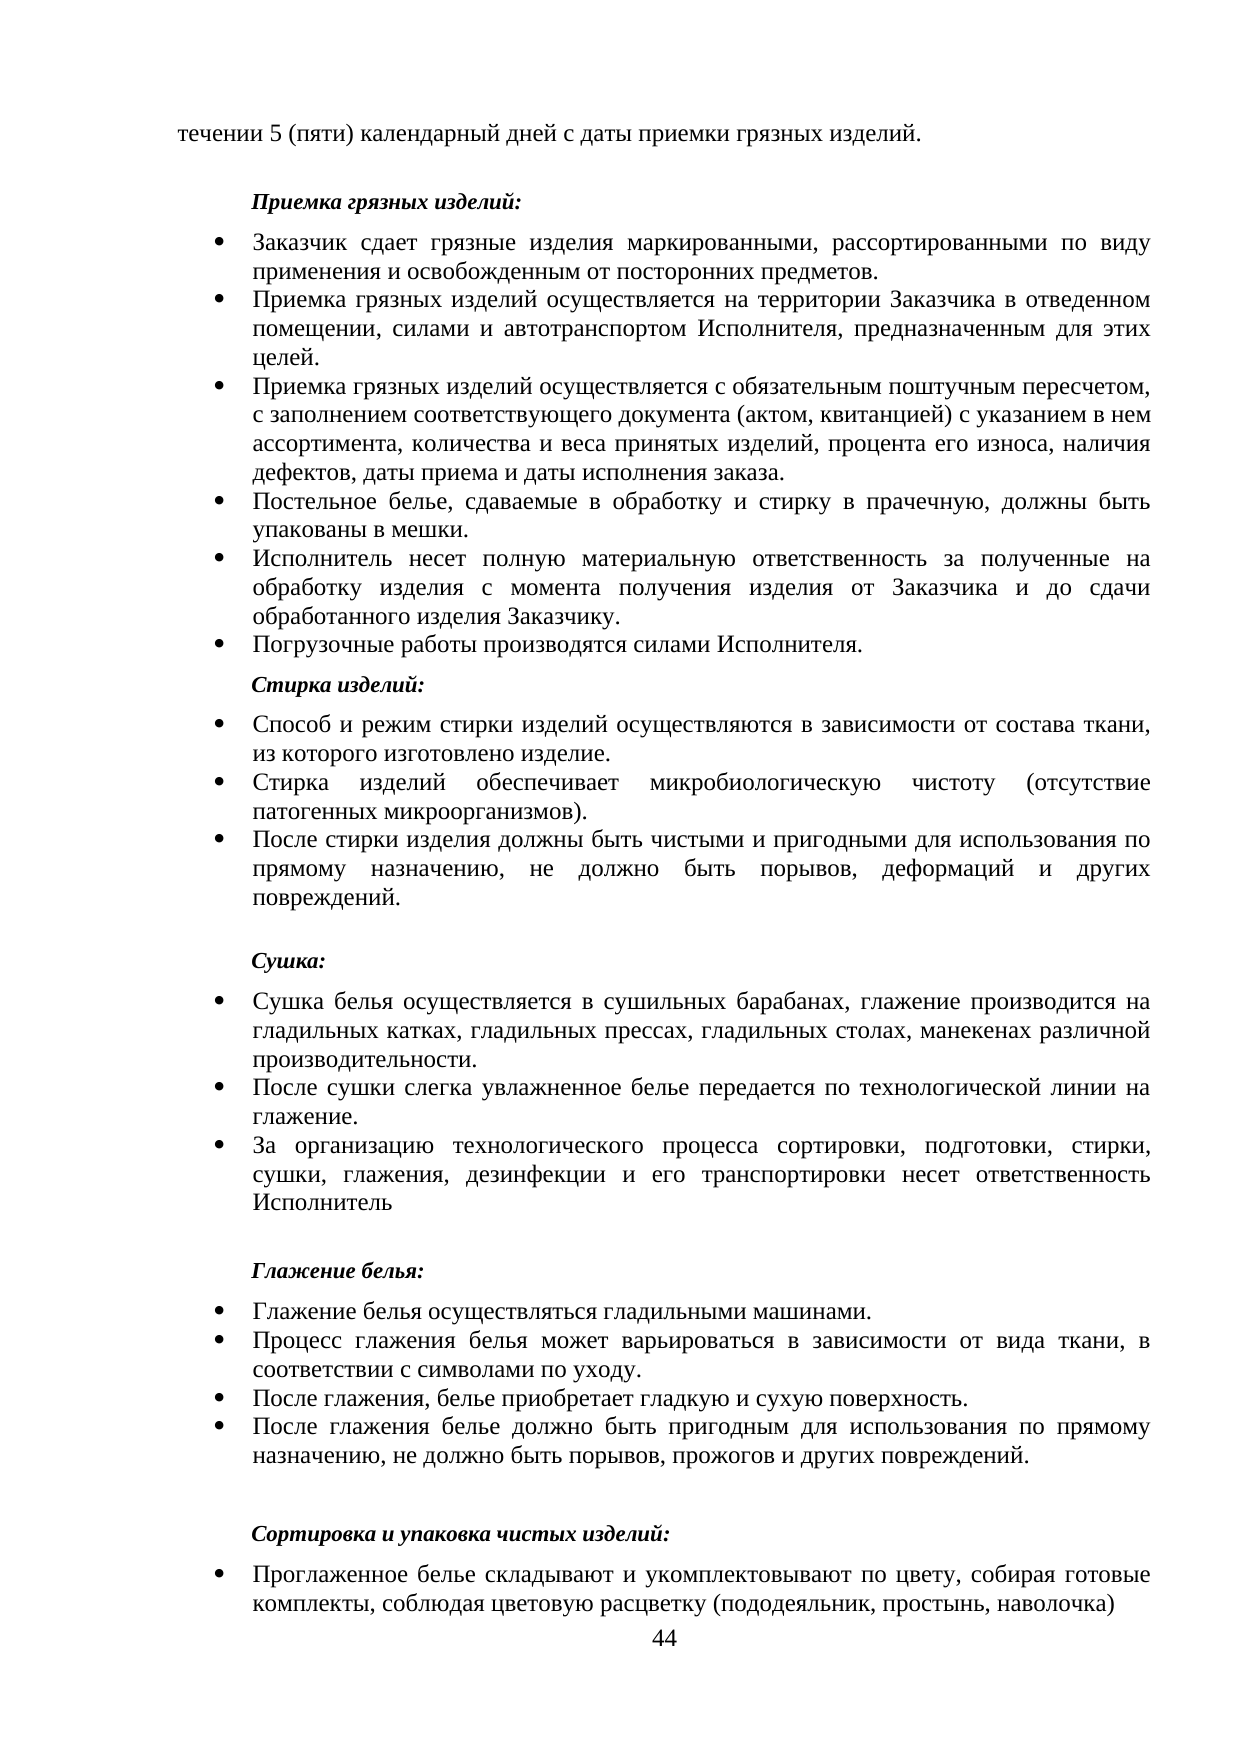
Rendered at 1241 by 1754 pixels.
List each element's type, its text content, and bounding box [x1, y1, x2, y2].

list Сушка белья осуществляется в сушильных барабанах, глажение производится на гладильных катках, гладильных прессах, гладильных столах, манекенах различной производительности. [215, 986, 1152, 1072]
text Глажение белья: [177, 1257, 1152, 1284]
text Стирка изделий: [177, 671, 1152, 697]
text Сортировка и упаковка чистых изделий: [177, 1520, 1152, 1547]
list Проглаженное белье складывают и укомплектовывают по цвету, собирая готовые комплекты, соблюдая цветовую расцветку (пододеяльник, простынь, наволочка) [215, 1559, 1152, 1617]
text Приемка грязных изделий: [177, 188, 1152, 214]
list Способ и режим стирки изделий осуществляются в зависимости от состава ткани, из которого изготовлено изделие. [215, 709, 1152, 767]
list После стирки изделия должны быть чистыми и пригодными для использования по прямому назначению, не должно быть порывов, деформаций и других повреждений. [215, 824, 1152, 911]
list Приемка грязных изделий осуществляется с обязательным поштучным пересчетом, с заполнением соответствующего документа (актом, квитанцией) с указанием в нем ассортимента, количества и веса принятых изделий, процента его износа, наличия дефектов, даты приема и даты исполнения заказа. [215, 371, 1152, 486]
text Сушка: [177, 947, 1152, 974]
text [177, 118, 1152, 147]
list Приемка грязных изделий осуществляется на территории Заказчика в отведенном помещении, силами и автотранспортом Исполнителя, предназначенным для этих целей. [215, 284, 1152, 371]
list После глажения белье должно быть пригодным для использования по прямому назначению, не должно быть порывов, прожогов и других повреждений. [215, 1411, 1152, 1469]
list После сушки слегка увлажненное белье передается по технологической линии на глажение. [215, 1072, 1152, 1130]
list Стирка изделий обеспечивает микробиологическую чистоту (отсутствие патогенных микроорганизмов). [215, 767, 1152, 824]
list Заказчик сдает грязные изделия маркированными, рассортированными по виду применения и освобожденным от посторонних предметов. [215, 227, 1152, 284]
list Погрузочные работы производятся силами Исполнителя. [215, 629, 1152, 658]
list Процесс глажения белья может варьироваться в зависимости от вида ткани, в соответствии с символами по уходу. [215, 1325, 1152, 1383]
list За организацию технологического процесса сортировки, подготовки, стирки, сушки, глажения, дезинфекции и его транспортировки несет ответственность Исполнитель [215, 1130, 1152, 1216]
list Глажение белья осуществляться гладильными машинами. [215, 1296, 1152, 1325]
list Исполнитель несет полную материальную ответственность за полученные на обработку изделия с момента получения изделия от Заказчика и до сдачи обработанного изделия Заказчику. [215, 543, 1152, 629]
list После глажения, белье приобретает гладкую и сухую поверхность. [215, 1383, 1152, 1411]
list Постельное белье, сдаваемые в обработку и стирку в прачечную, должны быть упакованы в мешки. [215, 486, 1152, 543]
